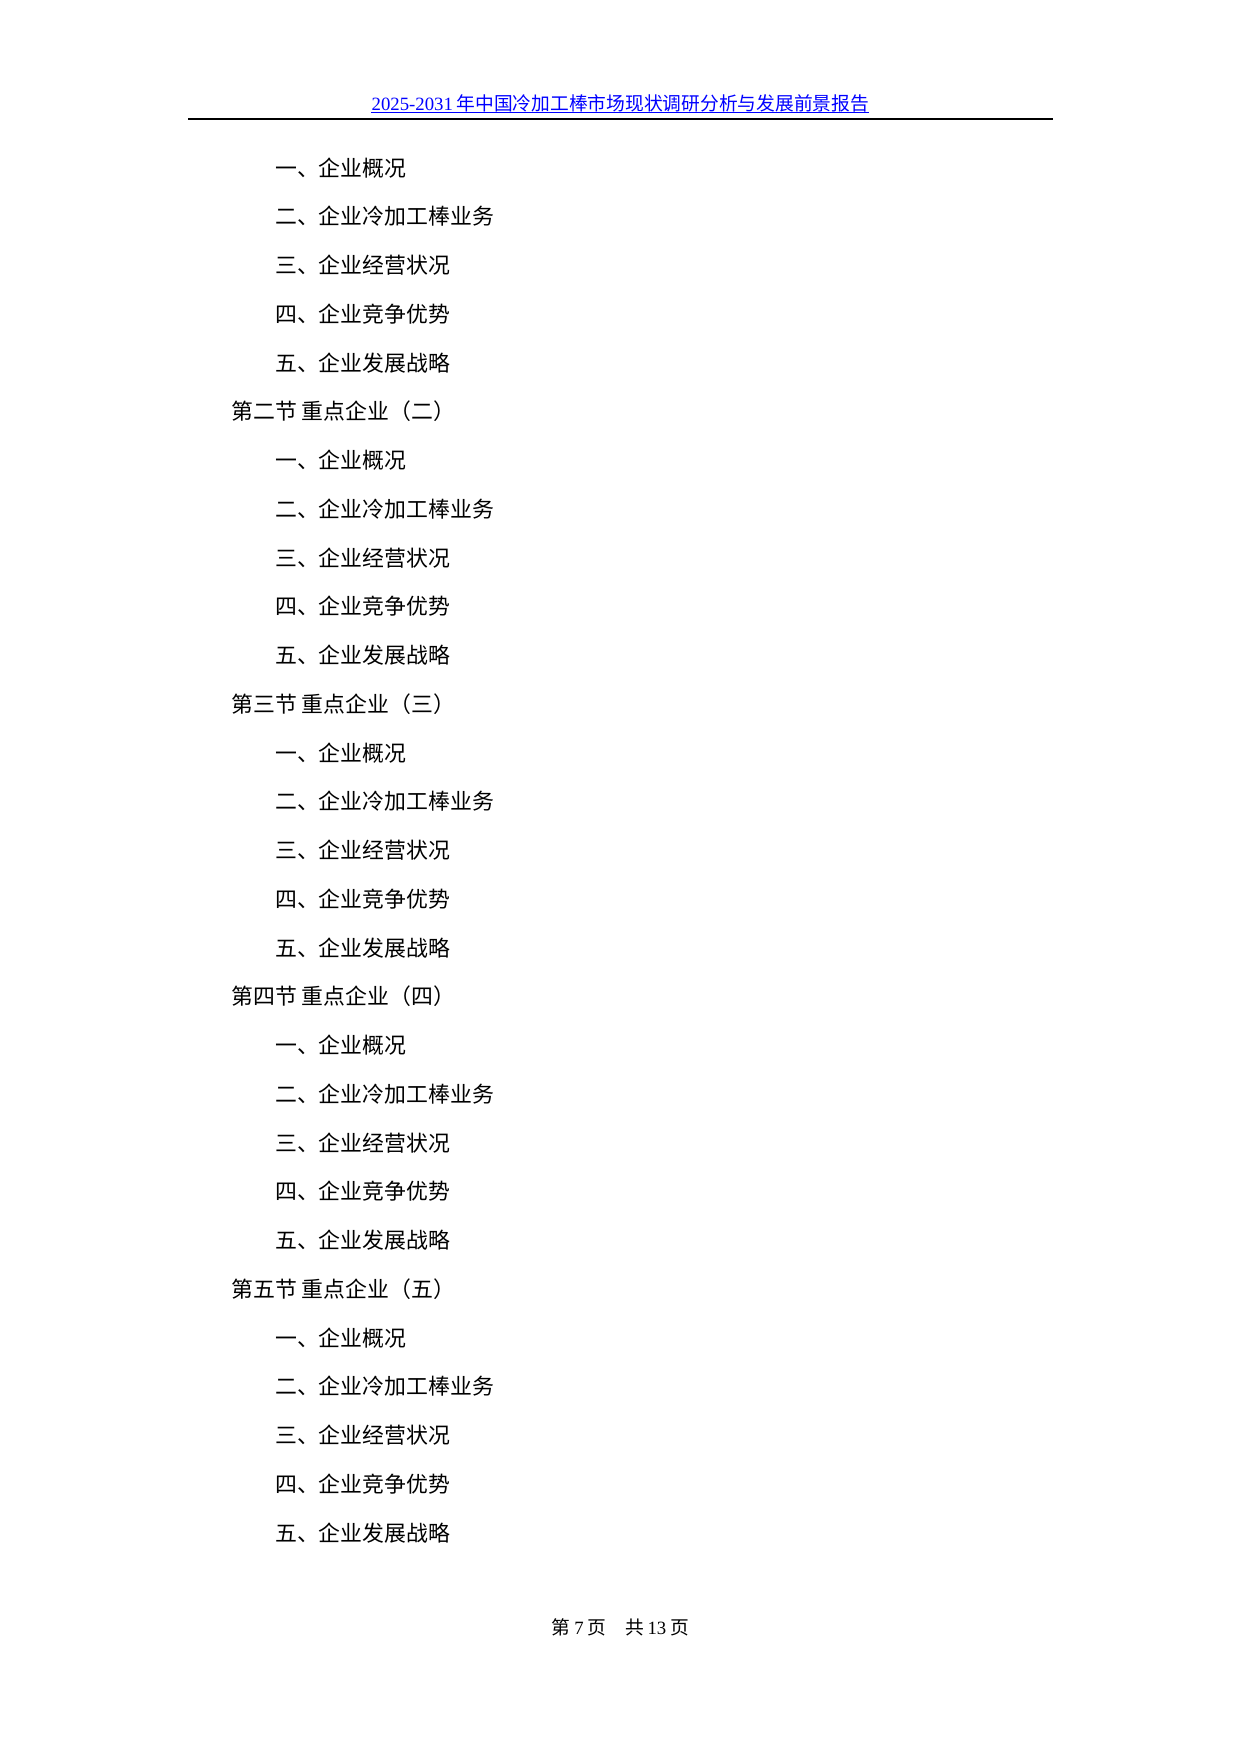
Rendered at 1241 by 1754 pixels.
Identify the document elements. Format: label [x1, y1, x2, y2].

text [187, 150, 1053, 1548]
